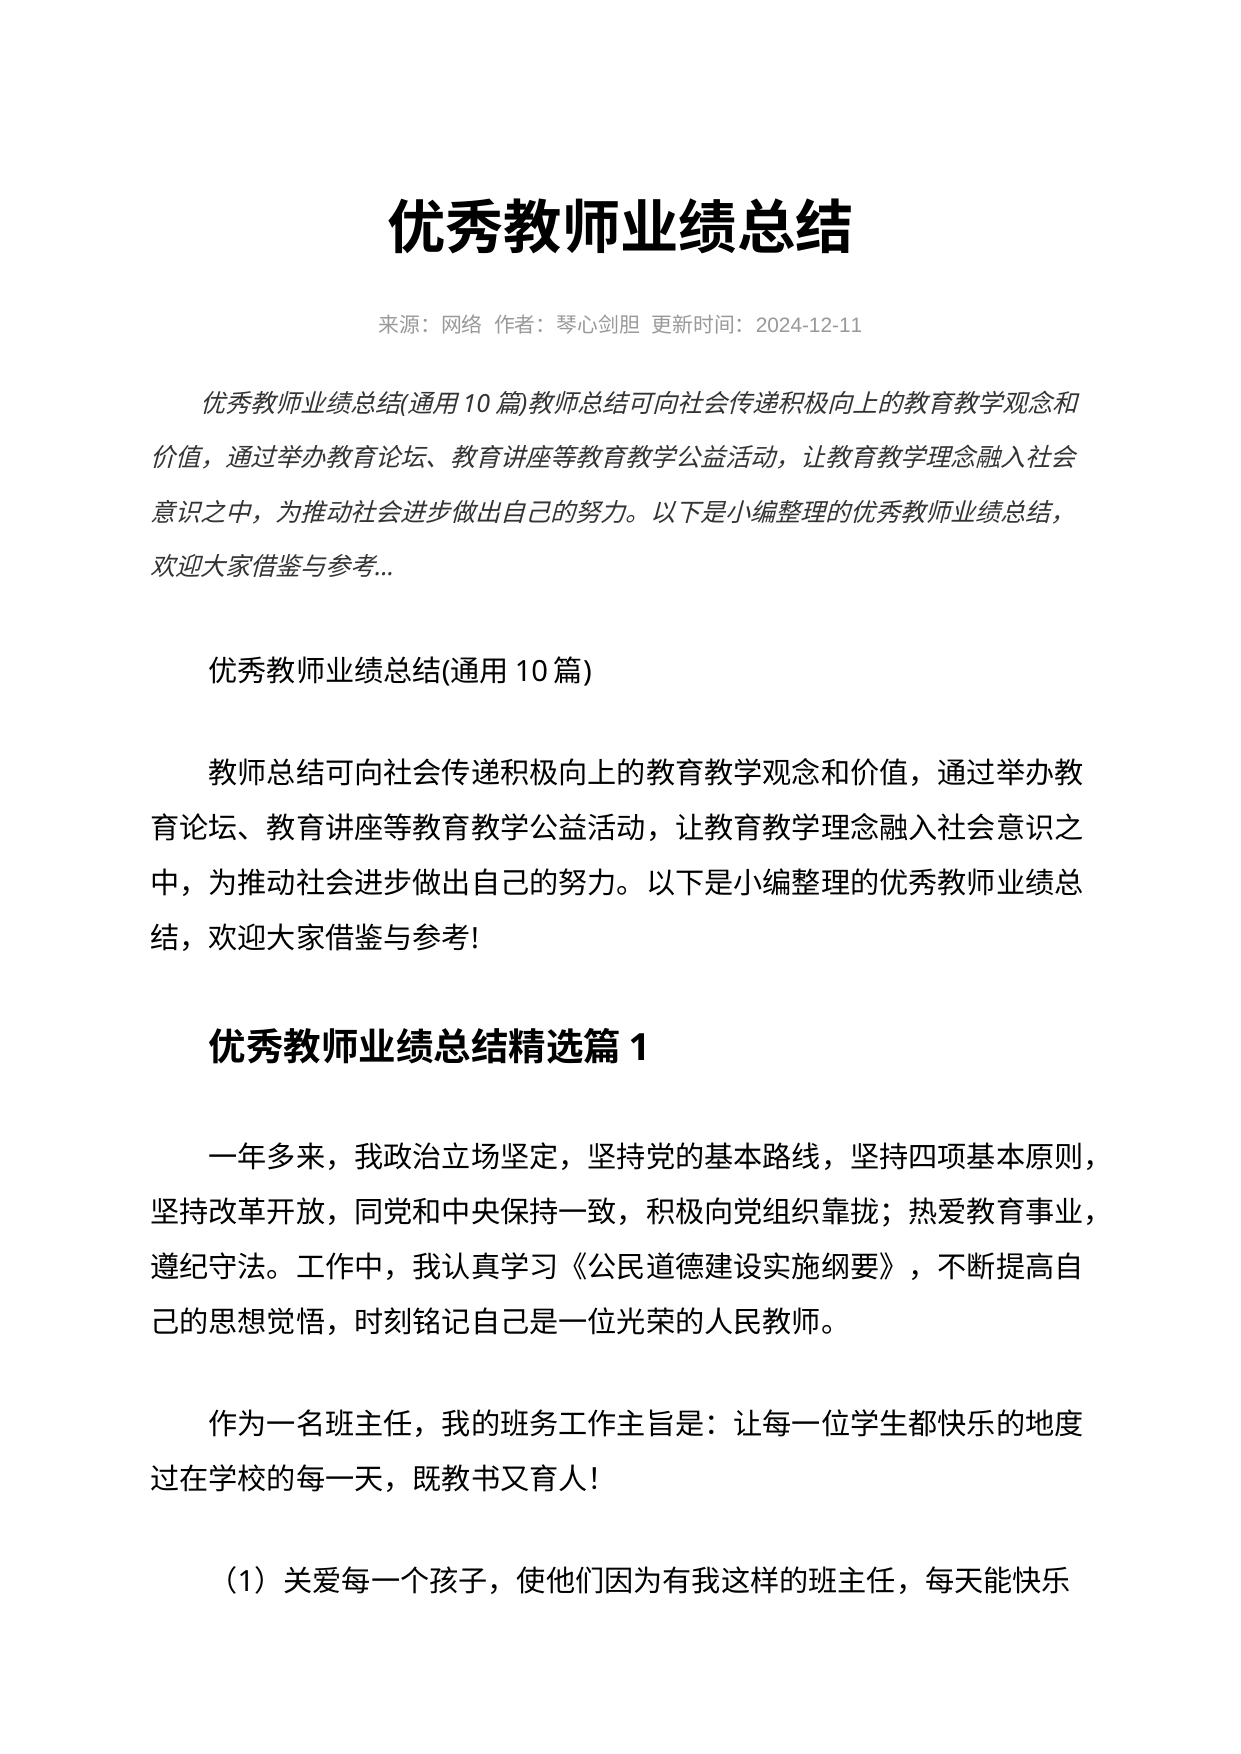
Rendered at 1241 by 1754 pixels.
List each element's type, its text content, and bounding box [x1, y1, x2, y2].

text 优秀教师业绩总结精选篇1 [150, 1016, 1090, 1071]
text 优秀教师业绩总结(通用10篇)教师总结可向社会传递积极向上的教育教学观念和价值，通过举办教育论坛、教育讲座等教育教学公益活动，让教育教学理念融入社会意识之中，为推动社会进步做出自己的努力。以下是小编整理的优秀教师业绩总结，欢迎大家借鉴与参考... [150, 383, 1090, 583]
subtitle 优秀教师业绩总结 [150, 181, 1090, 266]
text 教师总结可向社会传递积极向上的教育教学观念和价值，通过举办教育论坛、教育讲座等教育教学公益活动，让教育教学理念融入社会意识之中，为推动社会进步做出自己的努力。以下是小编整理的优秀教师业绩总结，欢迎大家借鉴与参考! [150, 750, 1090, 957]
text 作为一名班主任，我的班务工作主旨是：让每一位学生都快乐的地度过在学校的每一天，既教书又育人！ [150, 1401, 1090, 1498]
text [150, 1557, 1090, 1599]
text 来源：网络 作者：琴心剑胆 更新时间：2024-12-11 [150, 313, 1090, 337]
text 优秀教师业绩总结(通用10篇) [150, 648, 1090, 690]
text 一年多来，我政治立场坚定，坚持党的基本路线，坚持四项基本原则，坚持改革开放，同党和中央保持一致，积极向党组织靠拢；热爱教育事业，遵纪守法。工作中，我认真学习《公民道德建设实施纲要》，不断提高自己的思想觉悟，时刻铭记自己是一位光荣的人民教师。 [150, 1134, 1090, 1341]
